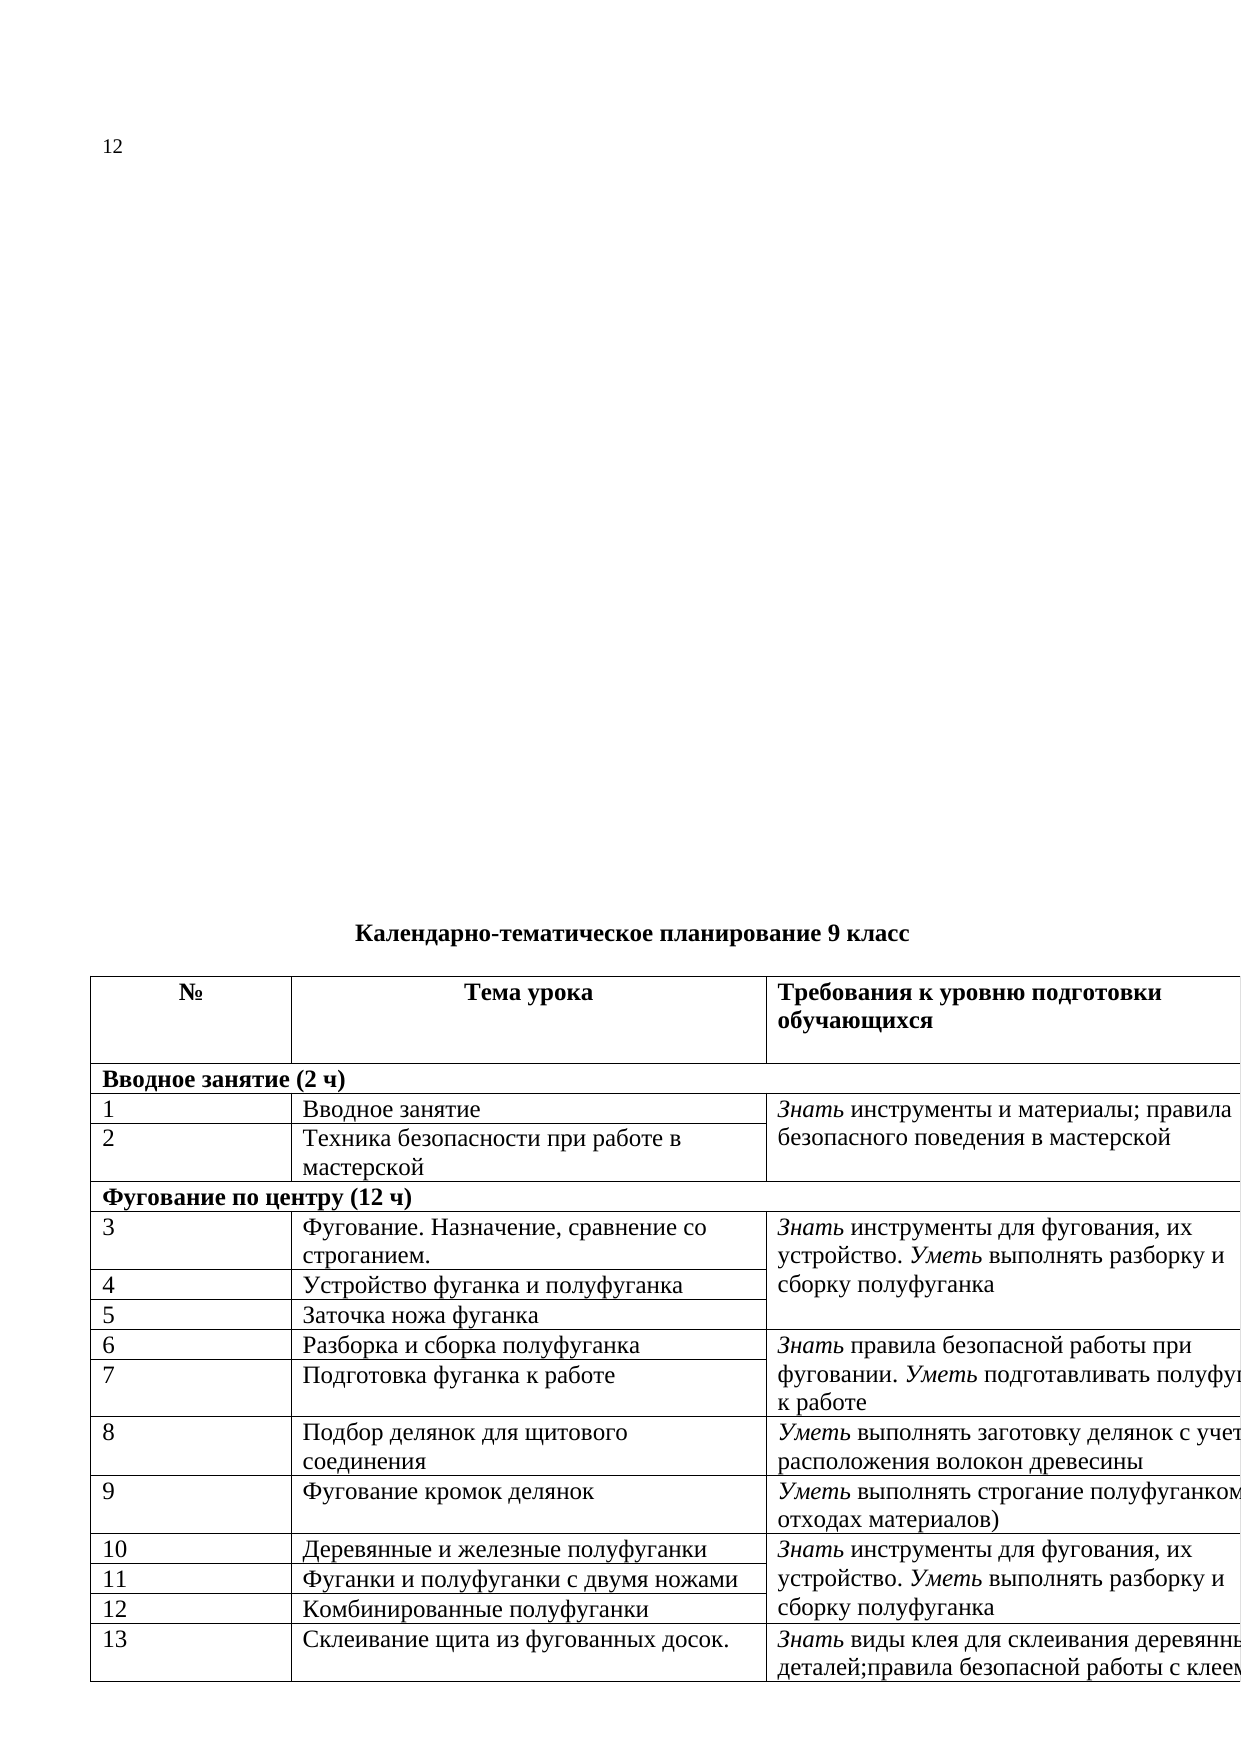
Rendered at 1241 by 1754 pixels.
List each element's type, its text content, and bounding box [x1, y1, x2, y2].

table_cell Фугование кромок делянок [292, 1476, 766, 1533]
table_cell Фуганки и полуфуганки с двумя ножами [292, 1564, 766, 1593]
table_cell Устройство фуганка и полуфуганка [292, 1270, 766, 1299]
table_header Тема урока [292, 977, 766, 1063]
table_cell Вводное занятие [292, 1094, 766, 1122]
table_cell 5 [91, 1300, 291, 1329]
table_cell 8 [91, 1417, 291, 1475]
table_cell Заточка ножа фуганка [292, 1300, 766, 1329]
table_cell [767, 1624, 1240, 1681]
table_cell Техника безопасности при работе в мастерской [292, 1124, 766, 1181]
table_cell Знать правила безопасной работы при фуговании. Уметь подготавливать полуфуганок к работе [767, 1330, 1240, 1416]
table_header № [91, 977, 291, 1063]
table_cell 1 [91, 1094, 291, 1122]
text Календарно-тематическое планирование 9 класс [102, 918, 1162, 947]
table_cell 11 [91, 1564, 291, 1593]
table_cell Подбор делянок для щитового соединения [292, 1417, 766, 1475]
table_cell 3 [91, 1212, 291, 1269]
table_cell Комбинированные полуфуганки [292, 1594, 766, 1623]
table_cell Фугование. Назначение, сравнение со строганием. [292, 1212, 766, 1269]
table_cell 10 [91, 1534, 291, 1563]
table_cell Знать инструменты для фугования, их устройство. Уметь выполнять разборку и сборку полуфуганка [767, 1212, 1240, 1329]
table_cell 2 [91, 1124, 291, 1181]
table_cell 9 [91, 1476, 291, 1533]
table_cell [292, 1624, 766, 1681]
table_cell Подготовка фуганка к работе [292, 1360, 766, 1416]
table_cell Деревянные и железные полуфуганки [292, 1534, 766, 1563]
table_cell 7 [91, 1360, 291, 1416]
table_cell Вводное занятие (2 ч) [91, 1064, 1240, 1093]
table_cell Знать инструменты и материалы; правила безопасного поведения в мастерской [767, 1094, 1240, 1181]
table_cell Знать инструменты для фугования, их устройство. Уметь выполнять разборку и сборку полуфуганка [767, 1534, 1240, 1623]
text 12 [102, 137, 1162, 158]
table_cell 4 [91, 1270, 291, 1299]
table_cell 12 [91, 1594, 291, 1623]
table_cell 13 [91, 1624, 291, 1681]
table_cell 6 [91, 1330, 291, 1359]
table_cell Уметь выполнять строгание полуфуганком (на отходах материалов) [767, 1476, 1240, 1533]
table_cell Фугование по центру (12 ч) [91, 1182, 1240, 1211]
table_cell Уметь выполнять заготовку делянок с учетом расположения волокон древесины [767, 1417, 1240, 1475]
table_header Требования к уровню подготовки обучающихся [767, 977, 1240, 1063]
table_cell Разборка и сборка полуфуганка [292, 1330, 766, 1359]
